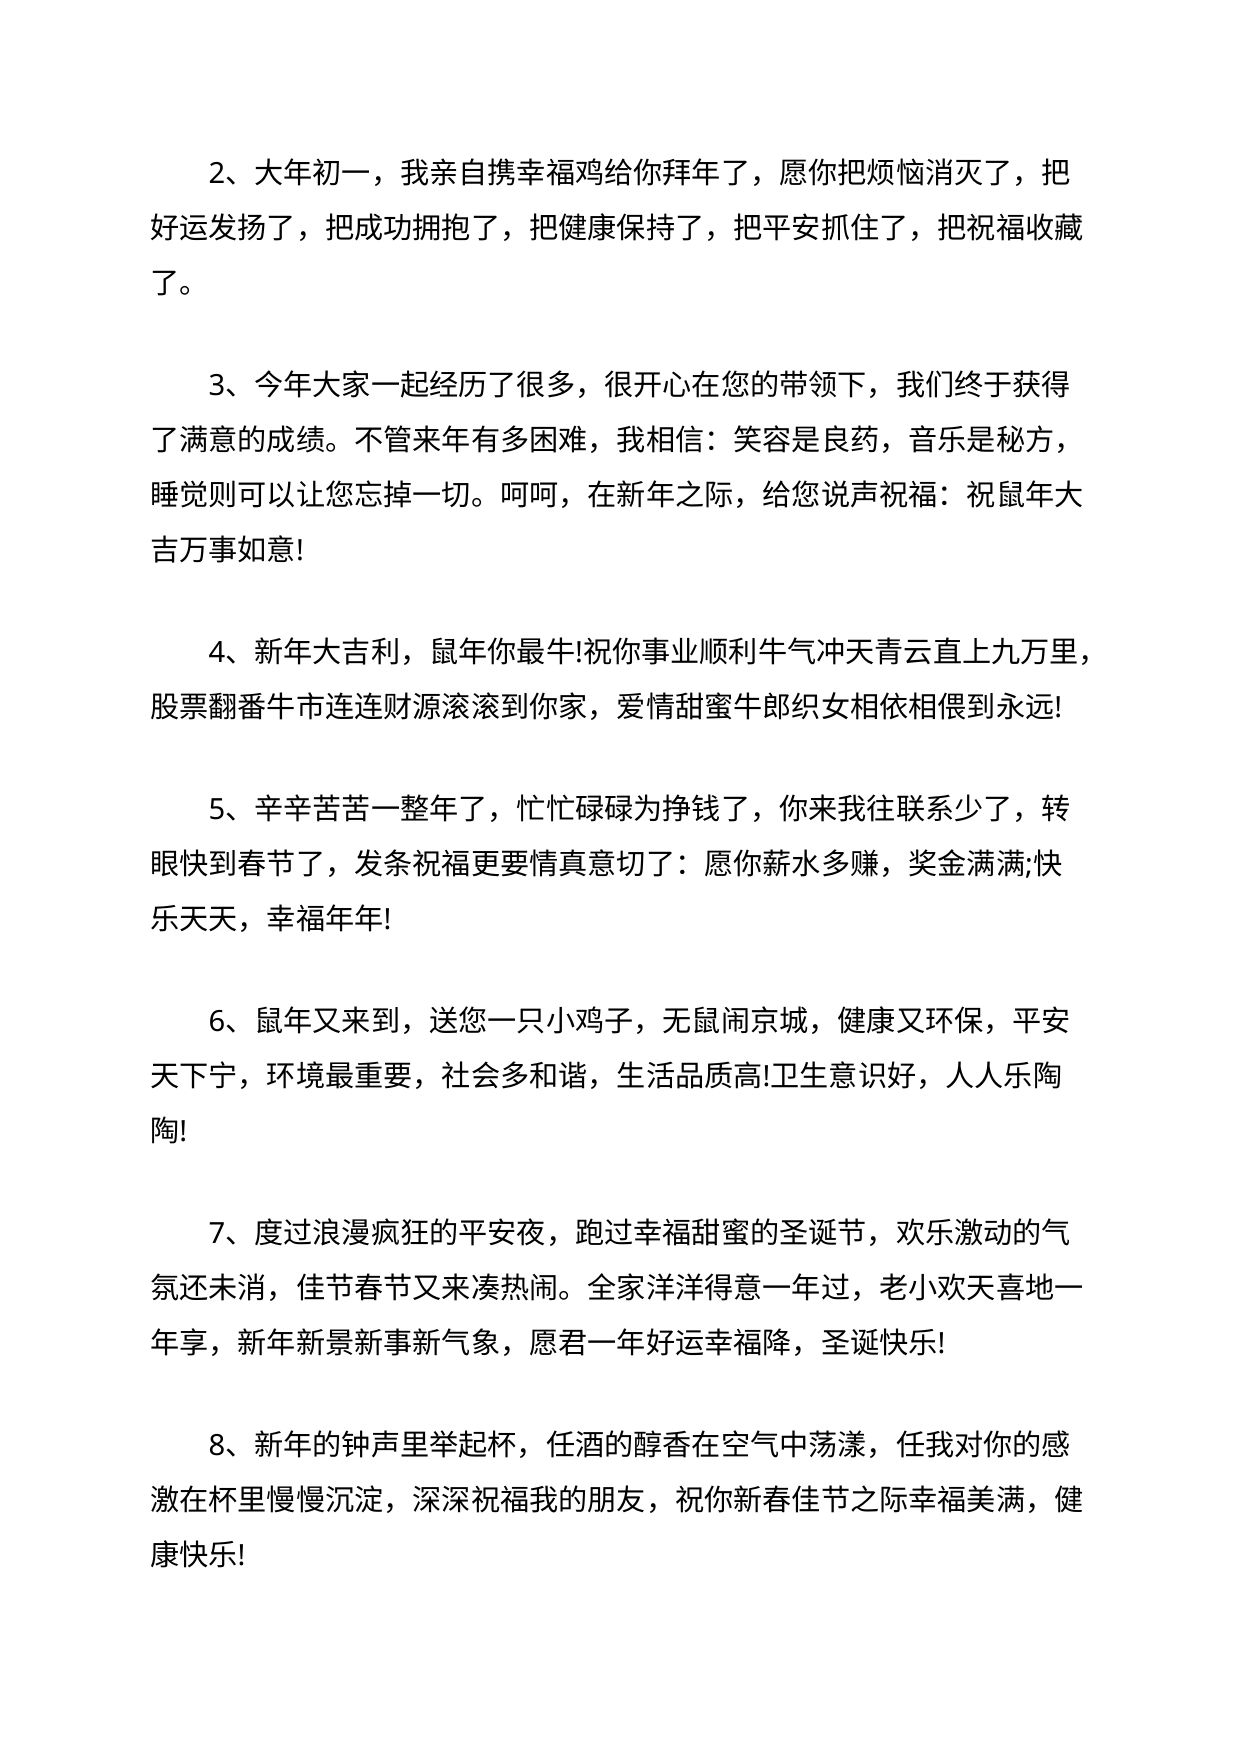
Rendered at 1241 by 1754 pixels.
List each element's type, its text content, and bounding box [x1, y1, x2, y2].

text 2、大年初一，我亲自携幸福鸡给你拜年了，愿你把烦恼消灭了，把好运发扬了，把成功拥抱了，把健康保持了，把平安抓住了，把祝福收藏了。 [150, 150, 1090, 302]
text 7、度过浪漫疯狂的平安夜，跑过幸福甜蜜的圣诞节，欢乐激动的气氛还未消，佳节春节又来凑热闹。全家洋洋得意一年过，老小欢天喜地一年享，新年新景新事新气象，愿君一年好运幸福降，圣诞快乐! [150, 1209, 1090, 1362]
text 3、今年大家一起经历了很多，很开心在您的带领下，我们终于获得了满意的成绩。不管来年有多困难，我相信：笑容是良药，音乐是秘方，睡觉则可以让您忘掉一切。呵呵，在新年之际，给您说声祝福：祝鼠年大吉万事如意! [150, 362, 1090, 569]
text 6、鼠年又来到，送您一只小鸡子，无鼠闹京城，健康又环保，平安天下宁，环境最重要，社会多和谐，生活品质高!卫生意识好，人人乐陶陶! [150, 997, 1090, 1150]
text 5、辛辛苦苦一整年了，忙忙碌碌为挣钱了，你来我往联系少了，转眼快到春节了，发条祝福更要情真意切了：愿你薪水多赚，奖金满满;快乐天天，幸福年年! [150, 785, 1090, 938]
text 4、新年大吉利，鼠年你最牛!祝你事业顺利牛气冲天青云直上九万里，股票翻番牛市连连财源滚滚到你家，爱情甜蜜牛郎织女相依相偎到永远! [150, 628, 1090, 726]
text 8、新年的钟声里举起杯，任酒的醇香在空气中荡漾，任我对你的感激在杯里慢慢沉淀，深深祝福我的朋友，祝你新春佳节之际幸福美满，健康快乐! [150, 1421, 1090, 1573]
